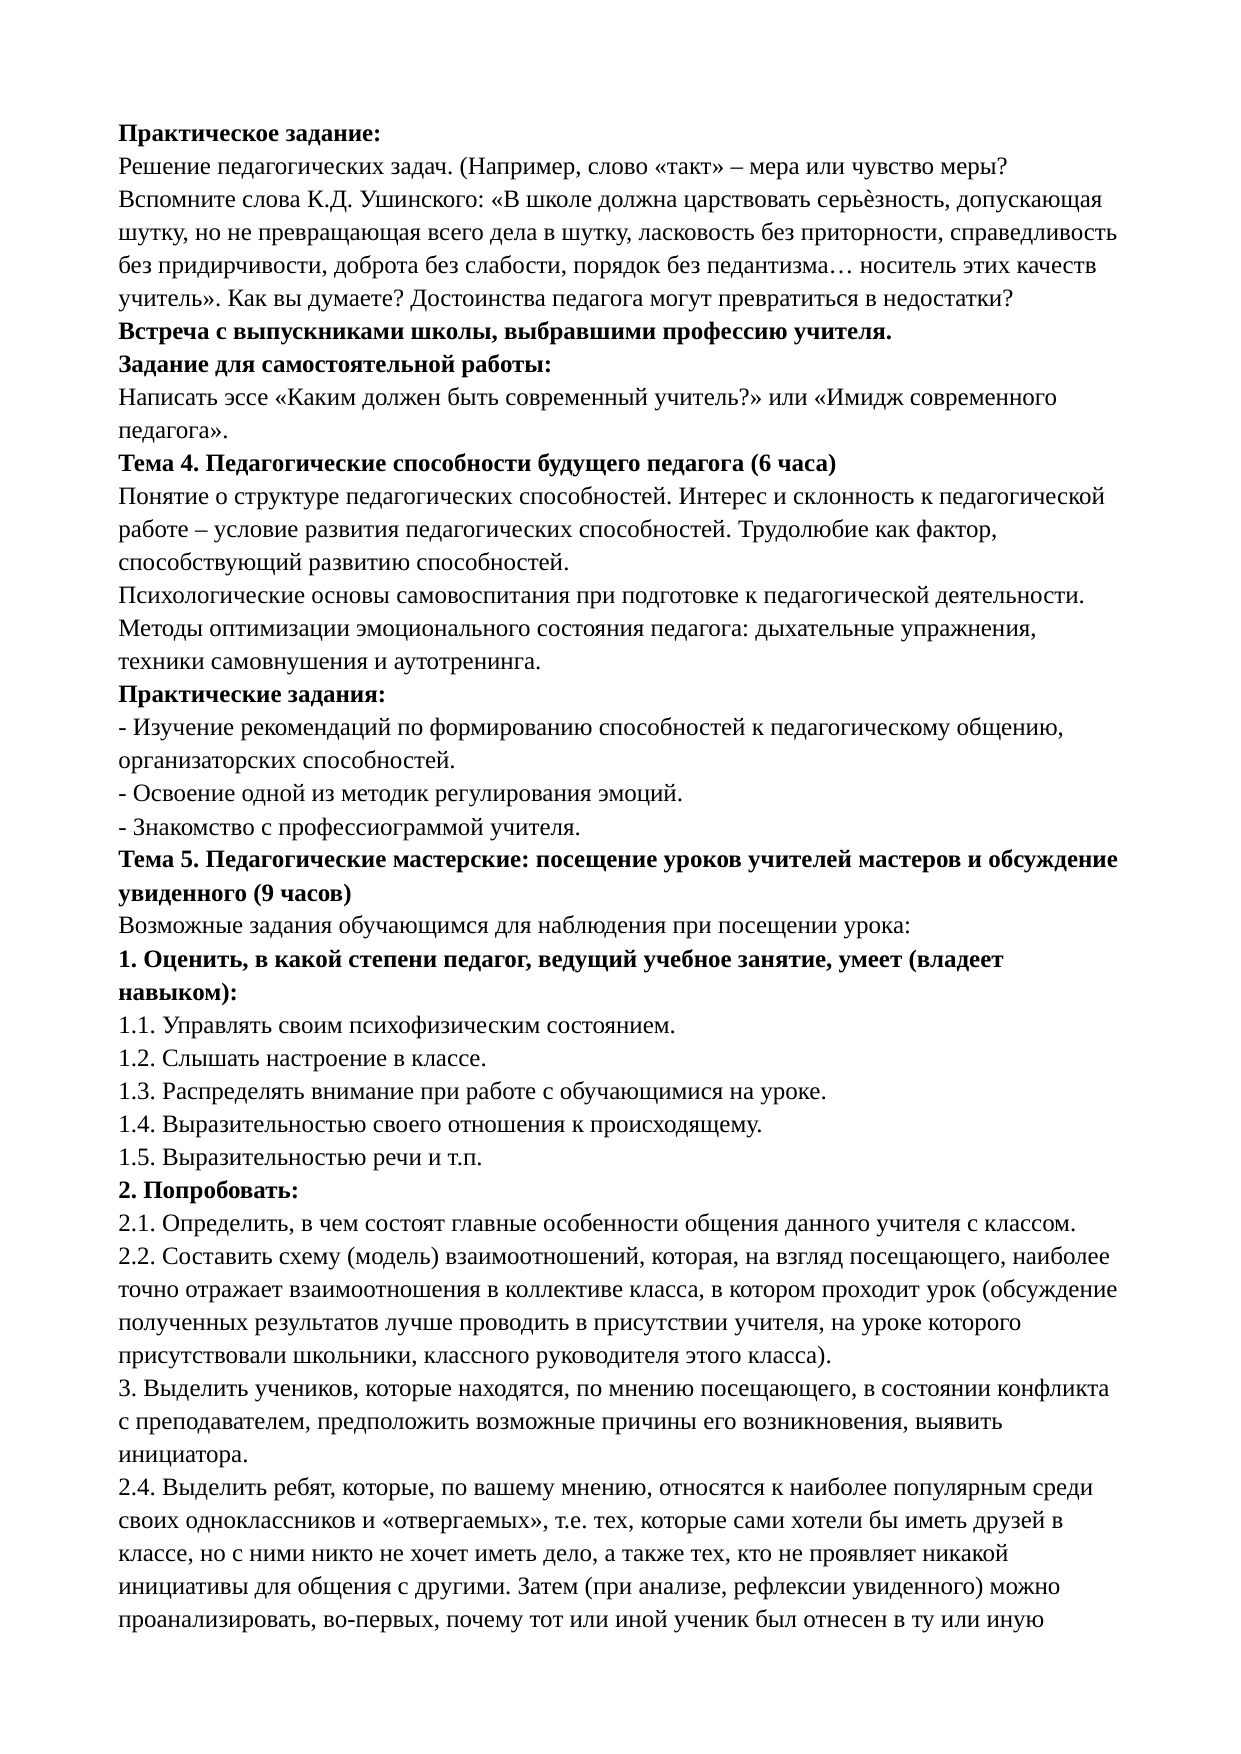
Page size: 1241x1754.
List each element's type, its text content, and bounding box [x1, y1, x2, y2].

text Возможные задания обучающимся для наблюдения при посещении урока: [118, 911, 1122, 939]
text Решение педагогических задач. (Например, слово «такт» – мера или чувство меры? Вспомните слова К.Д. Ушинского: «В школе должна царствовать серьѐзность, допускающая шутку, но не превращающая всего дела в шутку, ласковость без приторности, справедливость без придирчивости, доброта без слабости, порядок без педантизма… носитель этих качеств учитель». Как вы думаете? Достоинства педагога могут превратиться в недостатки? [118, 151, 1122, 312]
text - Изучение рекомендаций по формированию способностей к педагогическому общению, организаторских способностей. [118, 712, 1122, 774]
text 3. Выделить учеников, которые находятся, по мнению посещающего, в состоянии конфликта с преподавателем, предположить возможные причины его возникновения, выявить инициатора. [118, 1373, 1122, 1468]
text 2.1. Определить, в чем состоят главные особенности общения данного учителя с классом. [118, 1208, 1122, 1237]
text 1.5. Выразительностью речи и т.п. [118, 1142, 1122, 1171]
text 1.2. Слышать настроение в классе. [118, 1043, 1122, 1071]
text Написать эссе «Каким должен быть современный учитель?» или «Имидж современного педагога». [118, 382, 1122, 444]
text Встреча с выпускниками школы, выбравшими профессию учителя. [118, 316, 1122, 345]
text Тема 4. Педагогические способности будущего педагога (6 часа) [118, 448, 1122, 477]
text Практическое задание: [118, 118, 1122, 147]
text Психологические основы самовоспитания при подготовке к педагогической деятельности. Методы оптимизации эмоционального состояния педагога: дыхательные упражнения, техники самовнушения и аутотренинга. [118, 580, 1122, 675]
text Тема 5. Педагогические мастерские: посещение уроков учителей мастеров и обсуждение увиденного (9 часов) [118, 844, 1122, 906]
text - Знакомство с профессиограммой учителя. [118, 812, 1122, 840]
text 2. Попробовать: [118, 1175, 1122, 1203]
text Понятие о структуре педагогических способностей. Интерес и склонность к педагогической работе – условие развития педагогических способностей. Трудолюбие как фактор, способствующий развитию способностей. [118, 481, 1122, 576]
text 1. Оценить, в какой степени педагог, ведущий учебное занятие, умеет (владеет навыком): [118, 944, 1122, 1005]
text 2.2. Составить схему (модель) взаимоотношений, которая, на взгляд посещающего, наиболее точно отражает взаимоотношения в коллективе класса, в котором проходит урок (обсуждение полученных результатов лучше проводить в присутствии учителя, на уроке которого присутствовали школьники, классного руководителя этого класса). [118, 1241, 1122, 1369]
text 1.1. Управлять своим психофизическим состоянием. [118, 1010, 1122, 1038]
text 1.4. Выразительностью своего отношения к происходящему. [118, 1109, 1122, 1137]
text - Освоение одной из методик регулирования эмоций. [118, 778, 1122, 807]
text 1.3. Распределять внимание при работе с обучающимися на уроке. [118, 1076, 1122, 1104]
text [118, 1472, 1122, 1633]
text Практические задания: [118, 679, 1122, 708]
text Задание для самостоятельной работы: [118, 349, 1122, 378]
